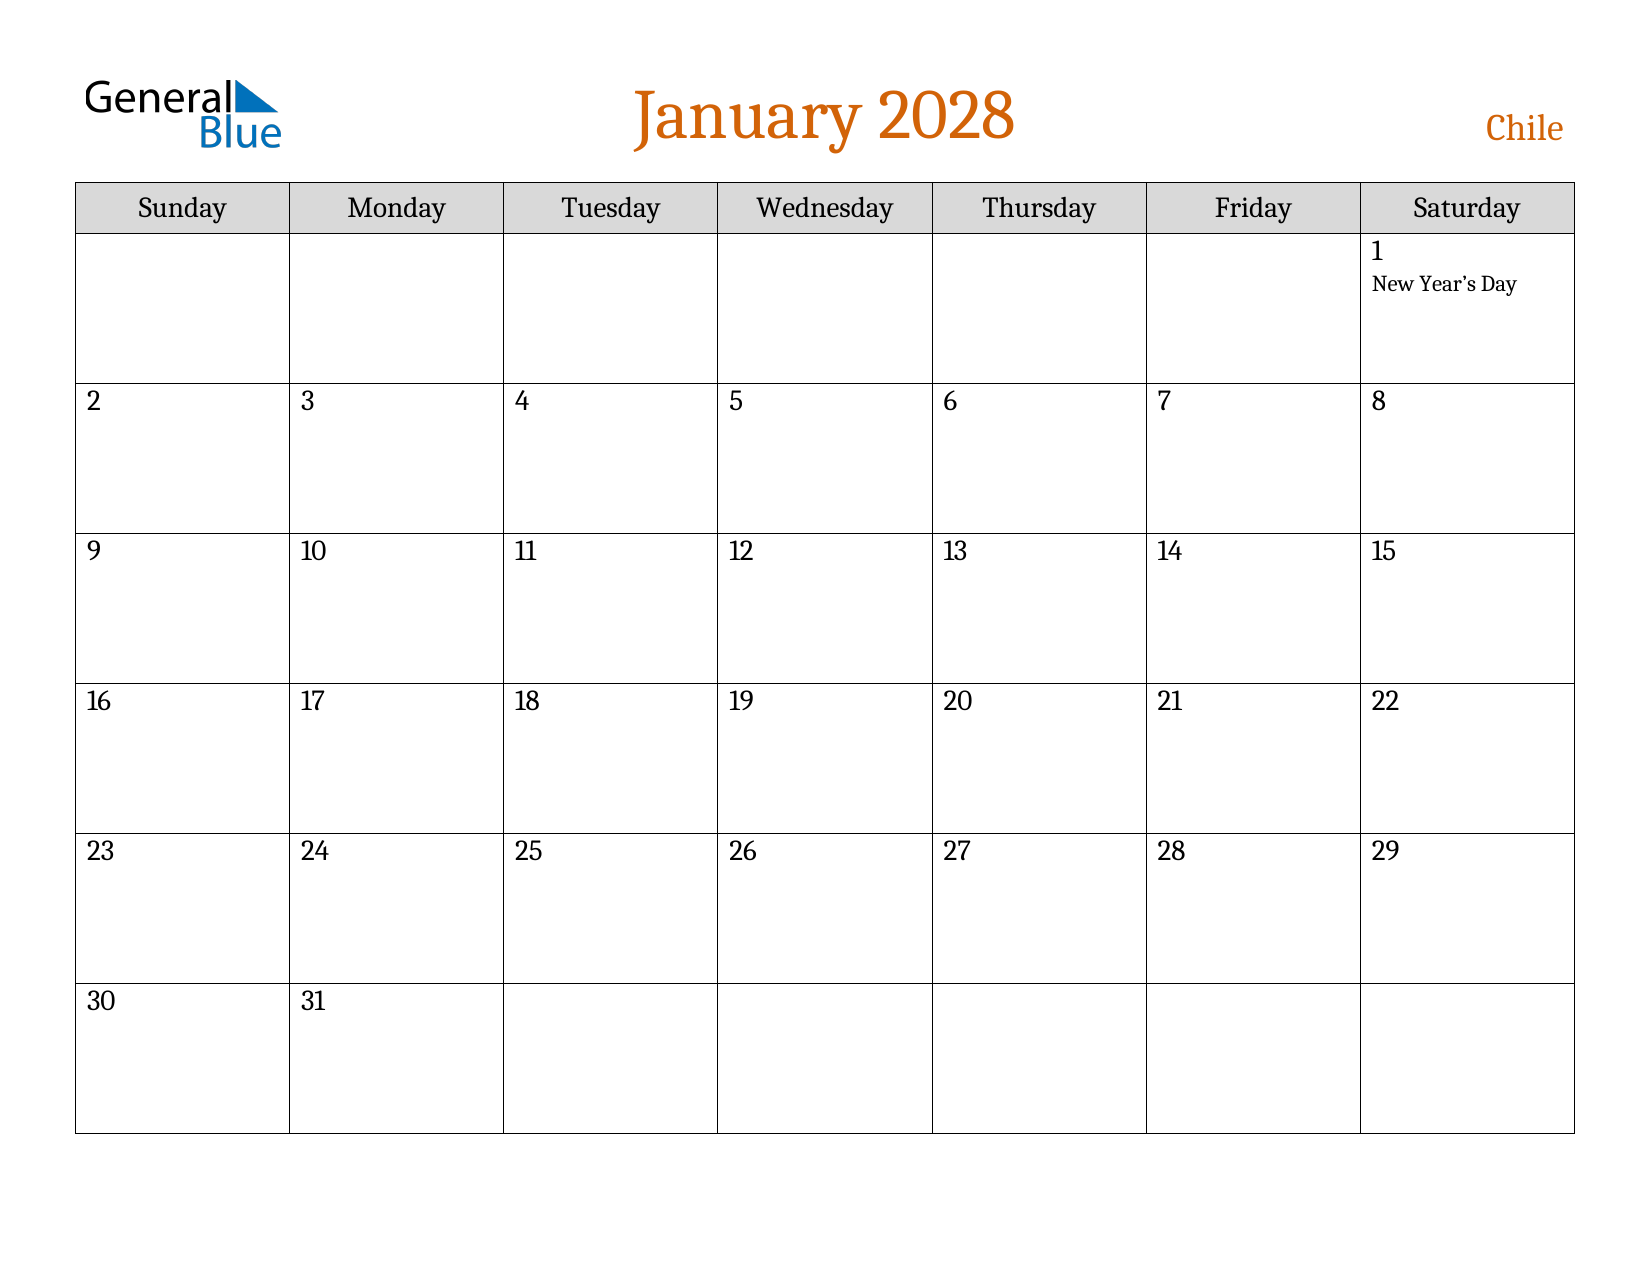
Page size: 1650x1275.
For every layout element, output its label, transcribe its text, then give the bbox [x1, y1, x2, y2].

table_cell [933, 984, 1146, 1020]
table_cell 16 [76, 684, 289, 720]
table_cell [504, 1020, 717, 1133]
table_cell 26 [718, 834, 932, 870]
table_cell Friday [1147, 183, 1360, 233]
table_cell [718, 870, 932, 983]
table_cell 22 [1361, 684, 1574, 720]
table_cell [718, 234, 932, 270]
table_cell [1147, 870, 1360, 983]
table_cell [290, 420, 503, 533]
table_cell [76, 420, 289, 533]
table_cell [718, 420, 932, 533]
table_cell 23 [76, 834, 289, 870]
table_cell [290, 234, 503, 270]
table_cell 25 [504, 834, 717, 870]
table_cell Monday [290, 183, 503, 233]
table_cell 28 [1147, 834, 1360, 870]
table_cell [290, 270, 503, 383]
table_cell [1361, 570, 1574, 683]
table_cell [76, 270, 289, 383]
table_cell 9 [76, 534, 289, 570]
table_cell 12 [718, 534, 932, 570]
table_cell 11 [504, 534, 717, 570]
table_cell [933, 720, 1146, 833]
table_cell [718, 570, 932, 683]
table_cell [504, 984, 717, 1020]
table_cell [1361, 984, 1574, 1020]
table_cell [1147, 720, 1360, 833]
table_cell [933, 870, 1146, 983]
table_cell [504, 270, 717, 383]
table_cell 8 [1361, 384, 1574, 420]
table_cell [933, 234, 1146, 270]
table_cell [718, 270, 932, 383]
table_header January 2028 [504, 75, 1146, 182]
table_cell 13 [933, 534, 1146, 570]
table_cell [76, 870, 289, 983]
table_cell [1147, 420, 1360, 533]
table_cell [290, 870, 503, 983]
table_cell [1361, 870, 1574, 983]
table_cell [76, 234, 289, 270]
picture [86, 80, 281, 148]
table_cell [1361, 420, 1574, 533]
table_cell 15 [1361, 534, 1574, 570]
table_cell [76, 570, 289, 683]
table_cell 27 [933, 834, 1146, 870]
table_cell 21 [1147, 684, 1360, 720]
table_cell 18 [504, 684, 717, 720]
table_cell 19 [718, 684, 932, 720]
table_cell 17 [290, 684, 503, 720]
table_cell 30 [76, 984, 289, 1020]
table_header Chile [1146, 75, 1574, 182]
table_cell Tuesday [504, 183, 717, 233]
table_cell [504, 570, 717, 683]
table_cell 6 [933, 384, 1146, 420]
table_cell 29 [1361, 834, 1574, 870]
table_cell Wednesday [718, 183, 932, 233]
table_cell [504, 234, 717, 270]
table_cell [1147, 1020, 1360, 1133]
table_cell 5 [718, 384, 932, 420]
table_cell [933, 1020, 1146, 1133]
table_cell 3 [290, 384, 503, 420]
table_cell 14 [1147, 534, 1360, 570]
table_cell 20 [933, 684, 1146, 720]
table_cell [1361, 720, 1574, 833]
table_cell [1147, 570, 1360, 683]
table_cell 24 [290, 834, 503, 870]
table_cell [504, 870, 717, 983]
table_cell [933, 270, 1146, 383]
table_cell [290, 1020, 503, 1133]
table_cell [290, 570, 503, 683]
table_cell 2 [76, 384, 289, 420]
table_cell [290, 720, 503, 833]
table_cell [504, 720, 717, 833]
table_cell [76, 1020, 289, 1133]
table_cell 10 [290, 534, 503, 570]
table_cell [76, 720, 289, 833]
table_cell 1 [1361, 234, 1574, 270]
table_cell 31 [290, 984, 503, 1020]
table_cell [1147, 270, 1360, 383]
table_cell [718, 1020, 932, 1133]
table_cell 4 [504, 384, 717, 420]
table_cell Sunday [76, 183, 289, 233]
table_cell [1147, 984, 1360, 1020]
table_cell [933, 570, 1146, 683]
table_cell Saturday [1361, 183, 1574, 233]
table_cell 7 [1147, 384, 1360, 420]
table_cell [933, 420, 1146, 533]
table_cell New Year’s Day [1361, 270, 1574, 383]
table_cell [1361, 1020, 1574, 1133]
table_cell Thursday [933, 183, 1146, 233]
table_cell [718, 984, 932, 1020]
table_cell [504, 420, 717, 533]
table_cell [718, 720, 932, 833]
table_header [76, 75, 503, 182]
table_cell [1147, 234, 1360, 270]
